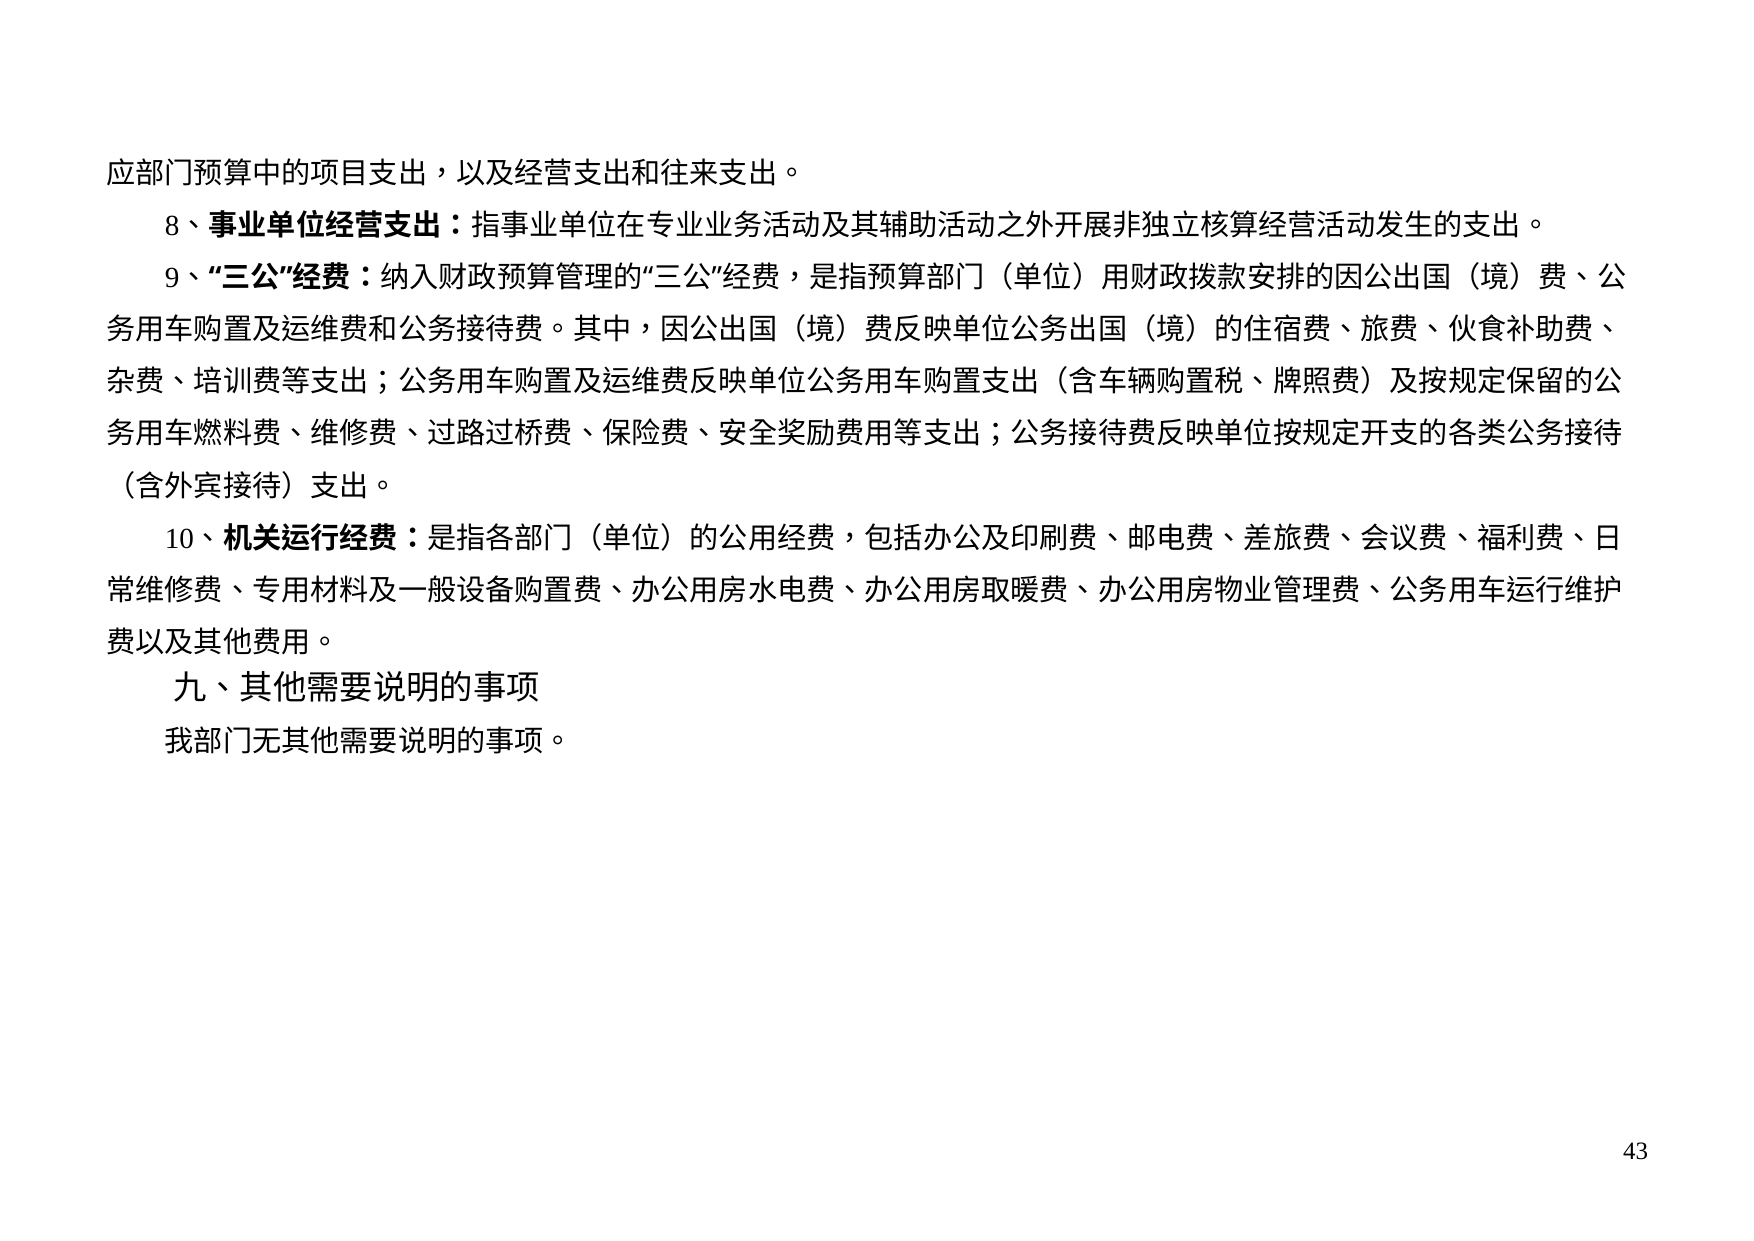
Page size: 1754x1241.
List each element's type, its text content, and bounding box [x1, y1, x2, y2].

text 九、其他需要说明的事项 [106, 664, 1648, 709]
text 10、机关运行经费：是指各部门（单位）的公用经费，包括办公及印刷费、邮电费、差旅费、会议费、福利费、日常维修费、专用材料及一般设备购置费、办公用房水电费、办公用房取暖费、办公用房物业管理费、公务用车运行维护费以及其他费用。 [106, 506, 1648, 663]
text 8、事业单位经营支出：指事业单位在专业业务活动及其辅助活动之外开展非独立核算经营活动发生的支出。 [106, 194, 1648, 246]
text 9、“三公”经费：纳入财政预算管理的“三公”经费，是指预算部门（单位）用财政拨款安排的因公出国（境）费、公务用车购置及运维费和公务接待费。其中，因公出国（境）费反映单位公务出国（境）的住宿费、旅费、伙食补助费、杂费、培训费等支出；公务用车购置及运维费反映单位公务用车购置支出（含车辆购置税、牌照费）及按规定保留的公务用车燃料费、维修费、过路过桥费、保险费、安全奖励费用等支出；公务接待费反映单位按规定开支的各类公务接待（含外宾接待）支出。 [106, 246, 1648, 506]
text 我部门无其他需要说明的事项。 [106, 710, 1648, 762]
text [106, 142, 1648, 194]
